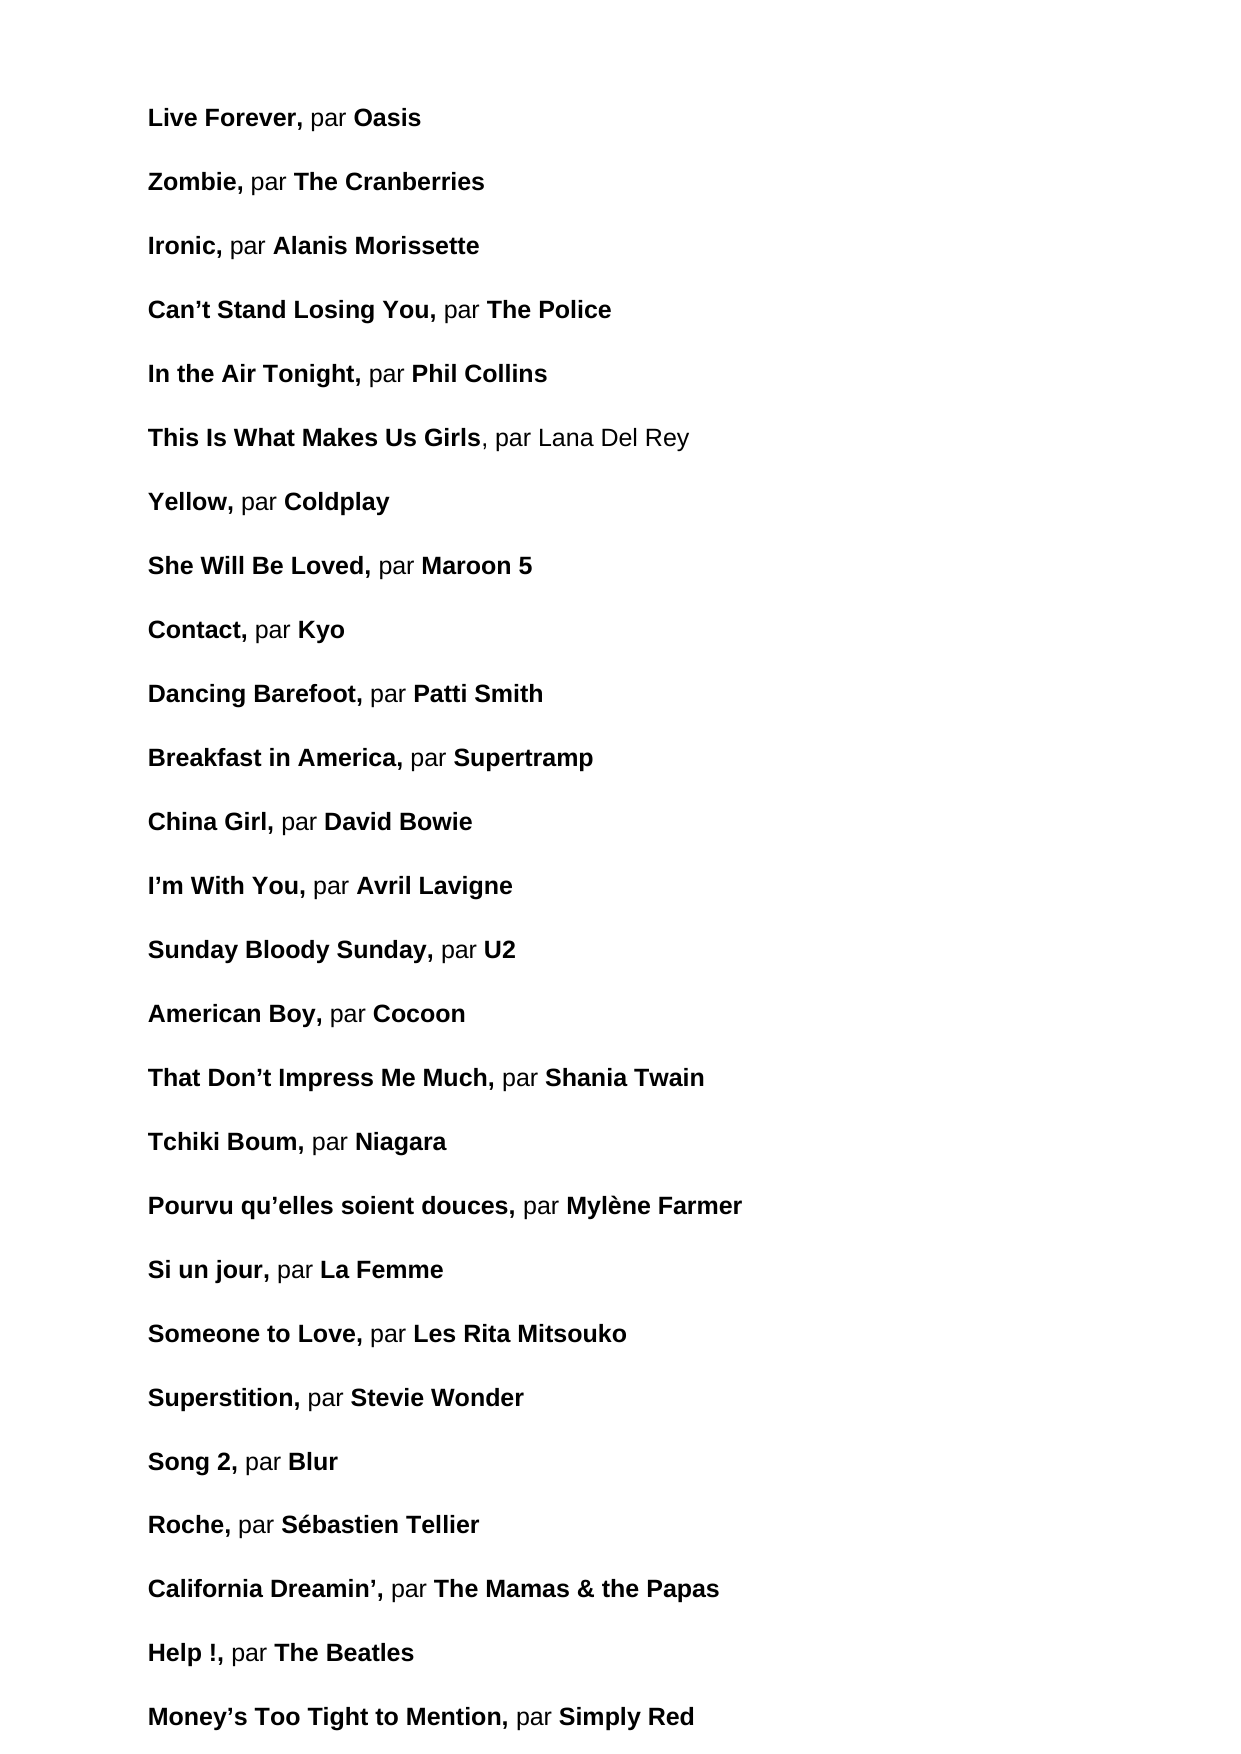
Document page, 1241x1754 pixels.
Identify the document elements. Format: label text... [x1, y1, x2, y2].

text Roche, par Sébastien Tellier [148, 1511, 1093, 1539]
text Live Forever, par Oasis [148, 103, 1093, 132]
text Breakfast in America, par Supertramp [148, 743, 1093, 772]
text Tchiki Boum, par Niagara [148, 1127, 1093, 1156]
text Superstition, par Stevie Wonder [148, 1383, 1093, 1411]
text Zombie, par The Cranberries [148, 167, 1093, 196]
text Yellow, par Coldplay [148, 487, 1093, 516]
text This Is What Makes Us Girls, par Lana Del Rey [148, 423, 1093, 452]
text California Dreamin’, par The Mamas & the Papas [148, 1574, 1093, 1603]
text Money’s Too Tight to Mention, par Simply Red [148, 1702, 1093, 1731]
text American Boy, par Cocoon [148, 999, 1093, 1028]
text That Don’t Impress Me Much, par Shania Twain [148, 1063, 1093, 1092]
text Someone to Love, par Les Rita Mitsouko [148, 1319, 1093, 1347]
text Ironic, par Alanis Morissette [148, 231, 1093, 260]
text China Girl, par David Bowie [148, 807, 1093, 836]
text Si un jour, par La Femme [148, 1255, 1093, 1283]
text She Will Be Loved, par Maroon 5 [148, 551, 1093, 580]
text Contact, par Kyo [148, 615, 1093, 644]
text I’m With You, par Avril Lavigne [148, 871, 1093, 900]
text Song 2, par Blur [148, 1447, 1093, 1475]
text Sunday Bloody Sunday, par U2 [148, 935, 1093, 964]
text Help !, par The Beatles [148, 1638, 1093, 1667]
text Pourvu qu’elles soient douces, par Mylène Farmer [148, 1191, 1093, 1219]
text In the Air Tonight, par Phil Collins [148, 359, 1093, 388]
text Can’t Stand Losing You, par The Police [148, 295, 1093, 324]
text Dancing Barefoot, par Patti Smith [148, 679, 1093, 708]
